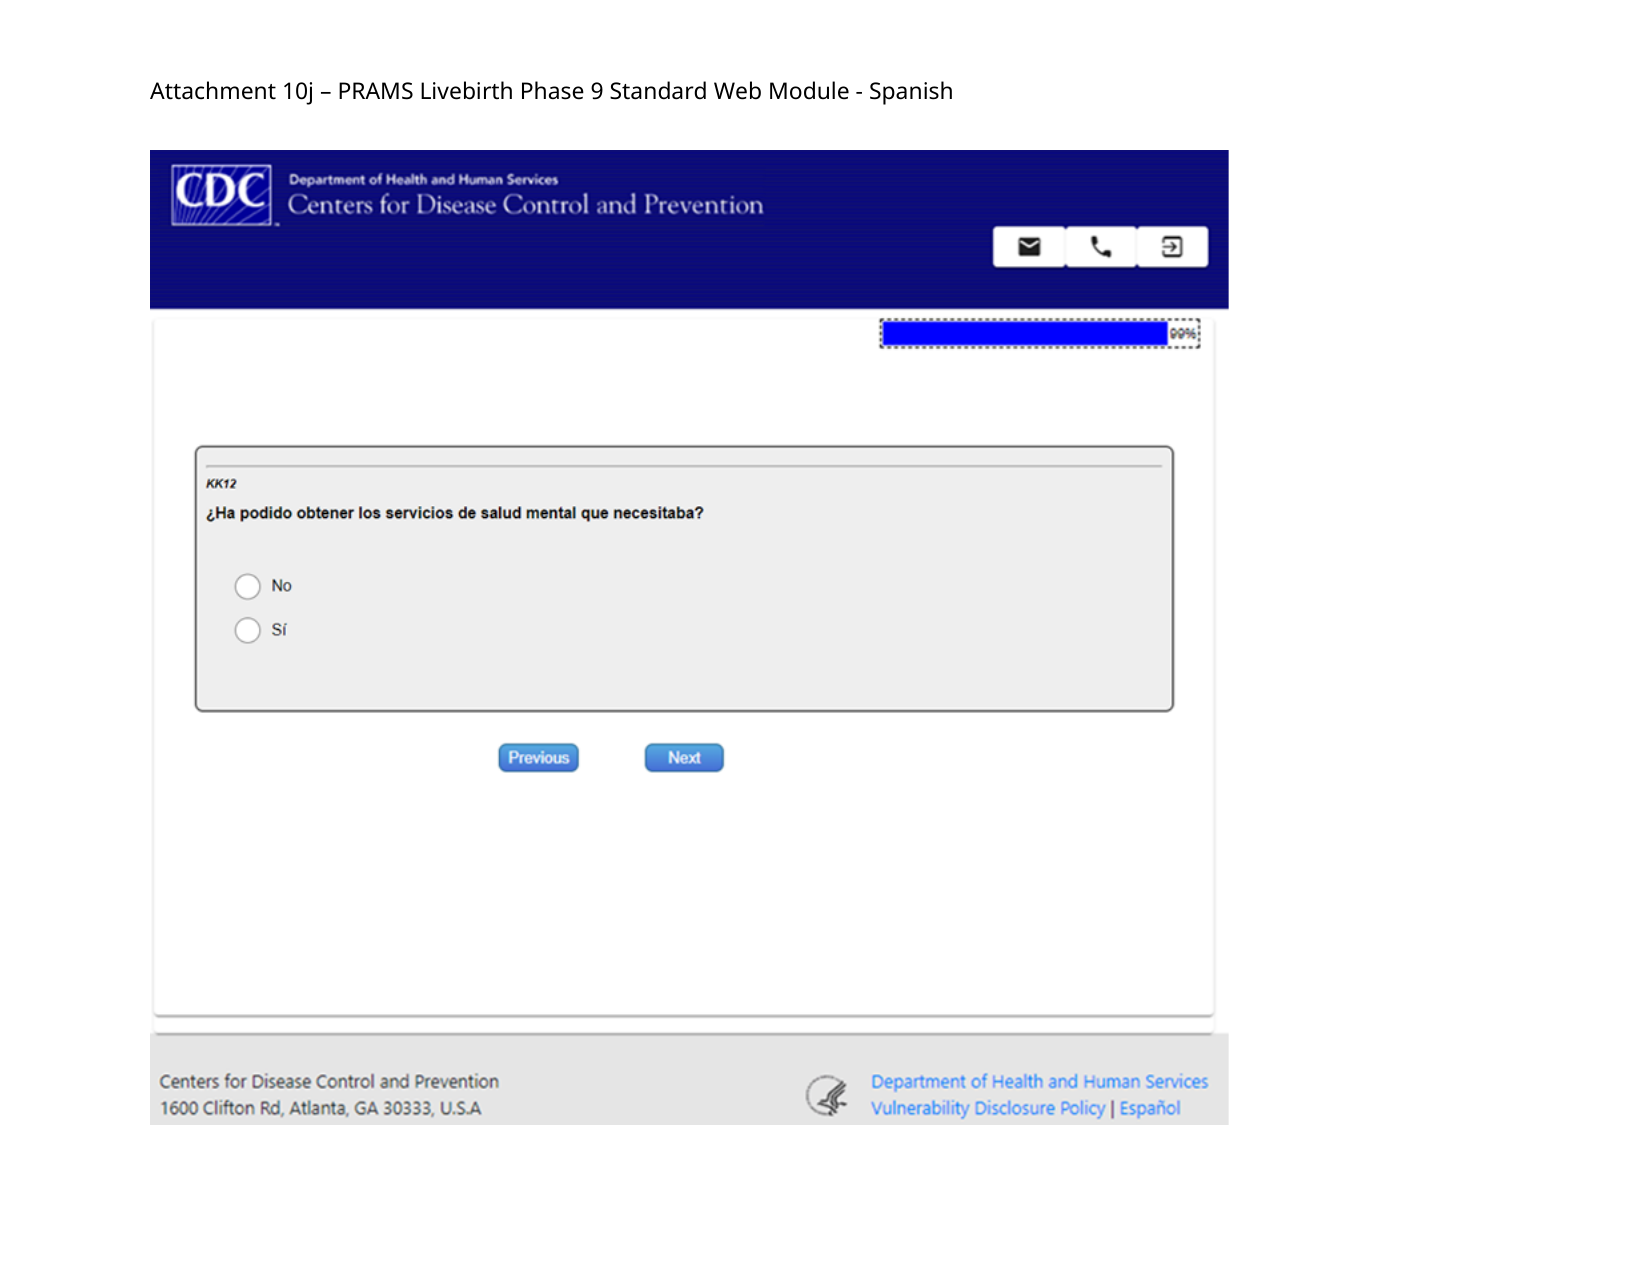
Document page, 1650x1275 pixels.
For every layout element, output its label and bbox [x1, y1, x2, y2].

picture [150, 150, 1229, 1125]
